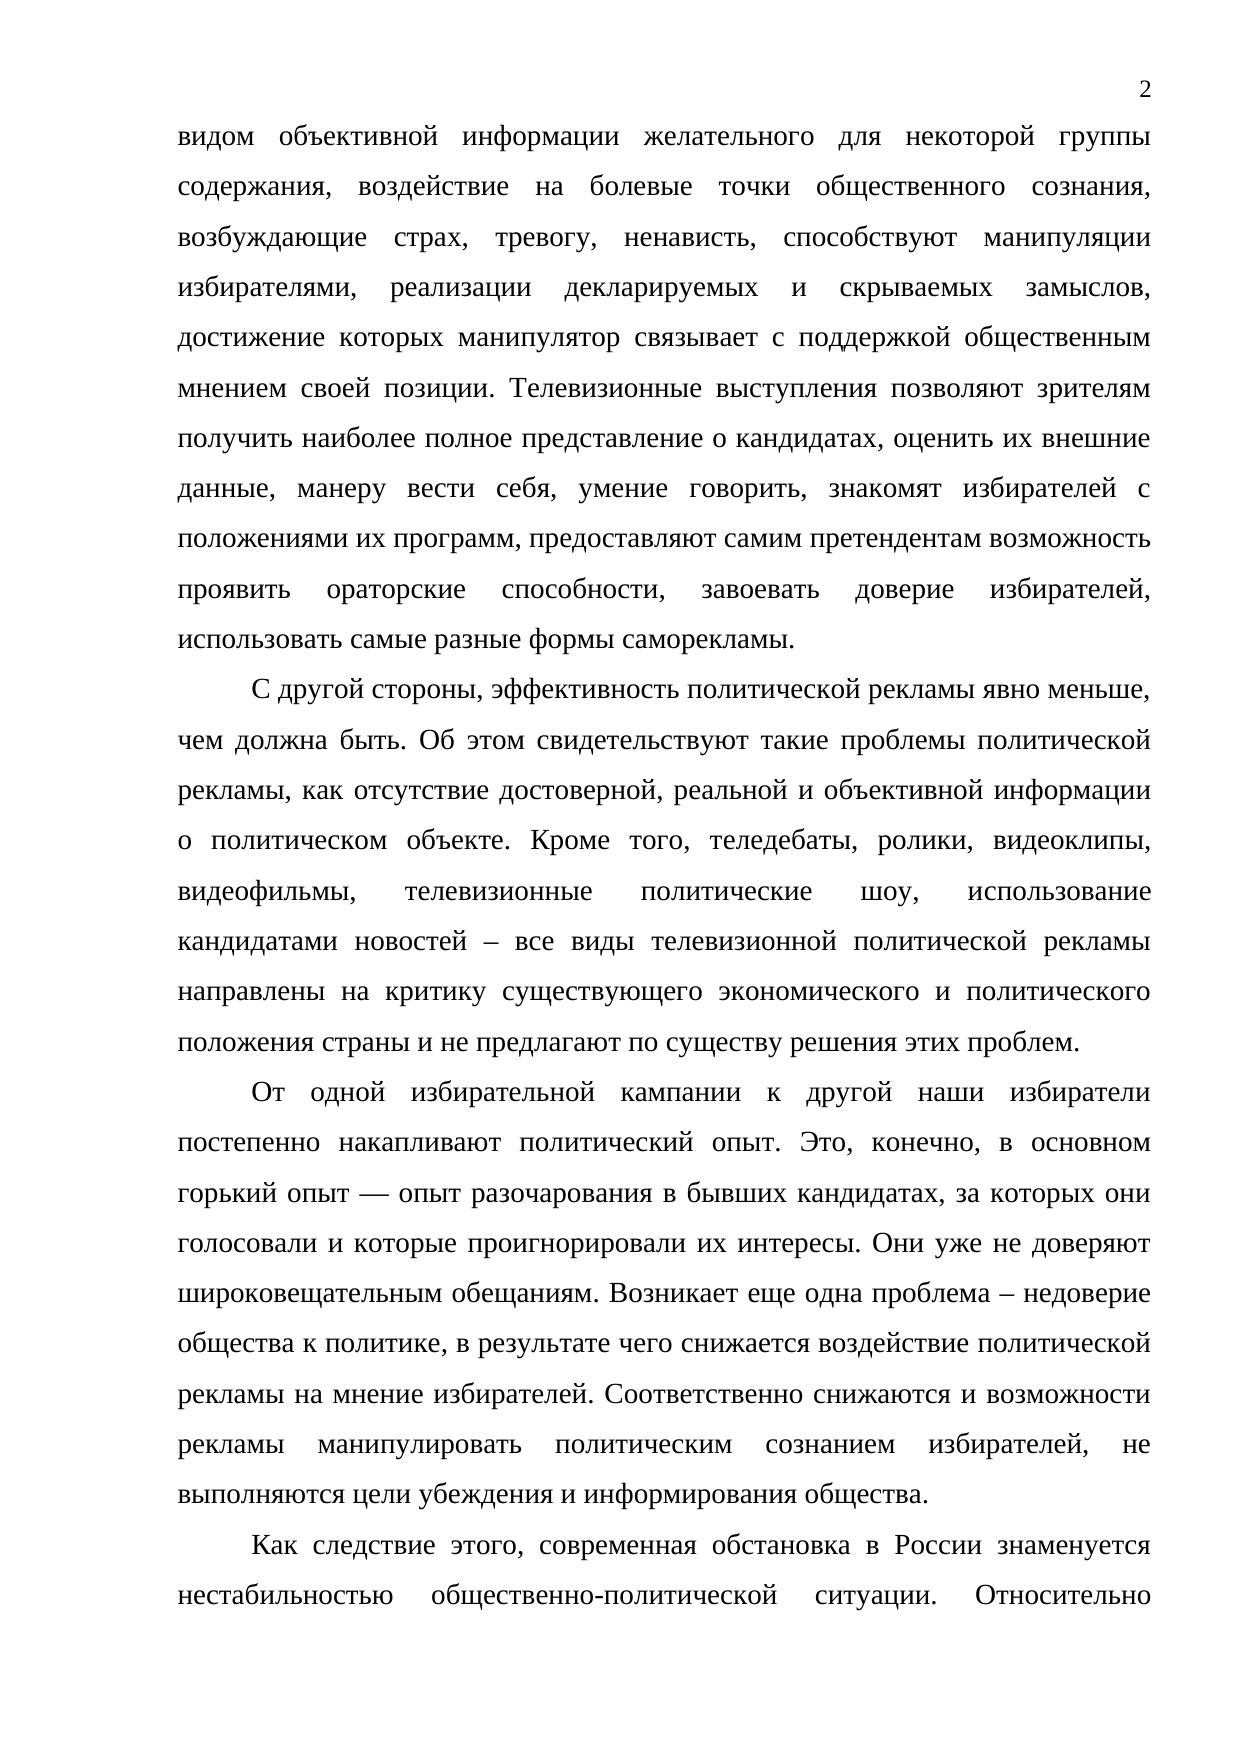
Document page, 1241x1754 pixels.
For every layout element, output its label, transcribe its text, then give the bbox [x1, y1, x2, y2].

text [177, 118, 1152, 655]
text От одной избирательной кампании к другой наши избиратели постепенно накапливают политический опыт. Это, конечно, в основном горький опыт — опыт разочарования в бывших кандидатах, за которых они голосовали и которые проигнорировали их интересы. Они уже не доверяют широковещательным обещаниям. Возникает еще одна проблема – недоверие общества к политике, в результате чего снижается воздействие политической рекламы на мнение избирателей. Соответственно снижаются и возможности рекламы манипулировать политическим сознанием избирателей, не выполняются цели убеждения и информирования общества. [177, 1074, 1152, 1510]
text С другой стороны, эффективность политической рекламы явно меньше, чем должна быть. Об этом свидетельствуют такие проблемы политической рекламы, как отсутствие достоверной, реальной и объективной информации о политическом объекте. Кроме того, теледебаты, ролики, видеоклипы, видеофильмы, телевизионные политические шоу, использование кандидатами новостей – все виды телевизионной политической рекламы направлены на критику существующего экономического и политического положения страны и не предлагают по существу решения этих проблем. [177, 672, 1152, 1057]
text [177, 1527, 1152, 1611]
